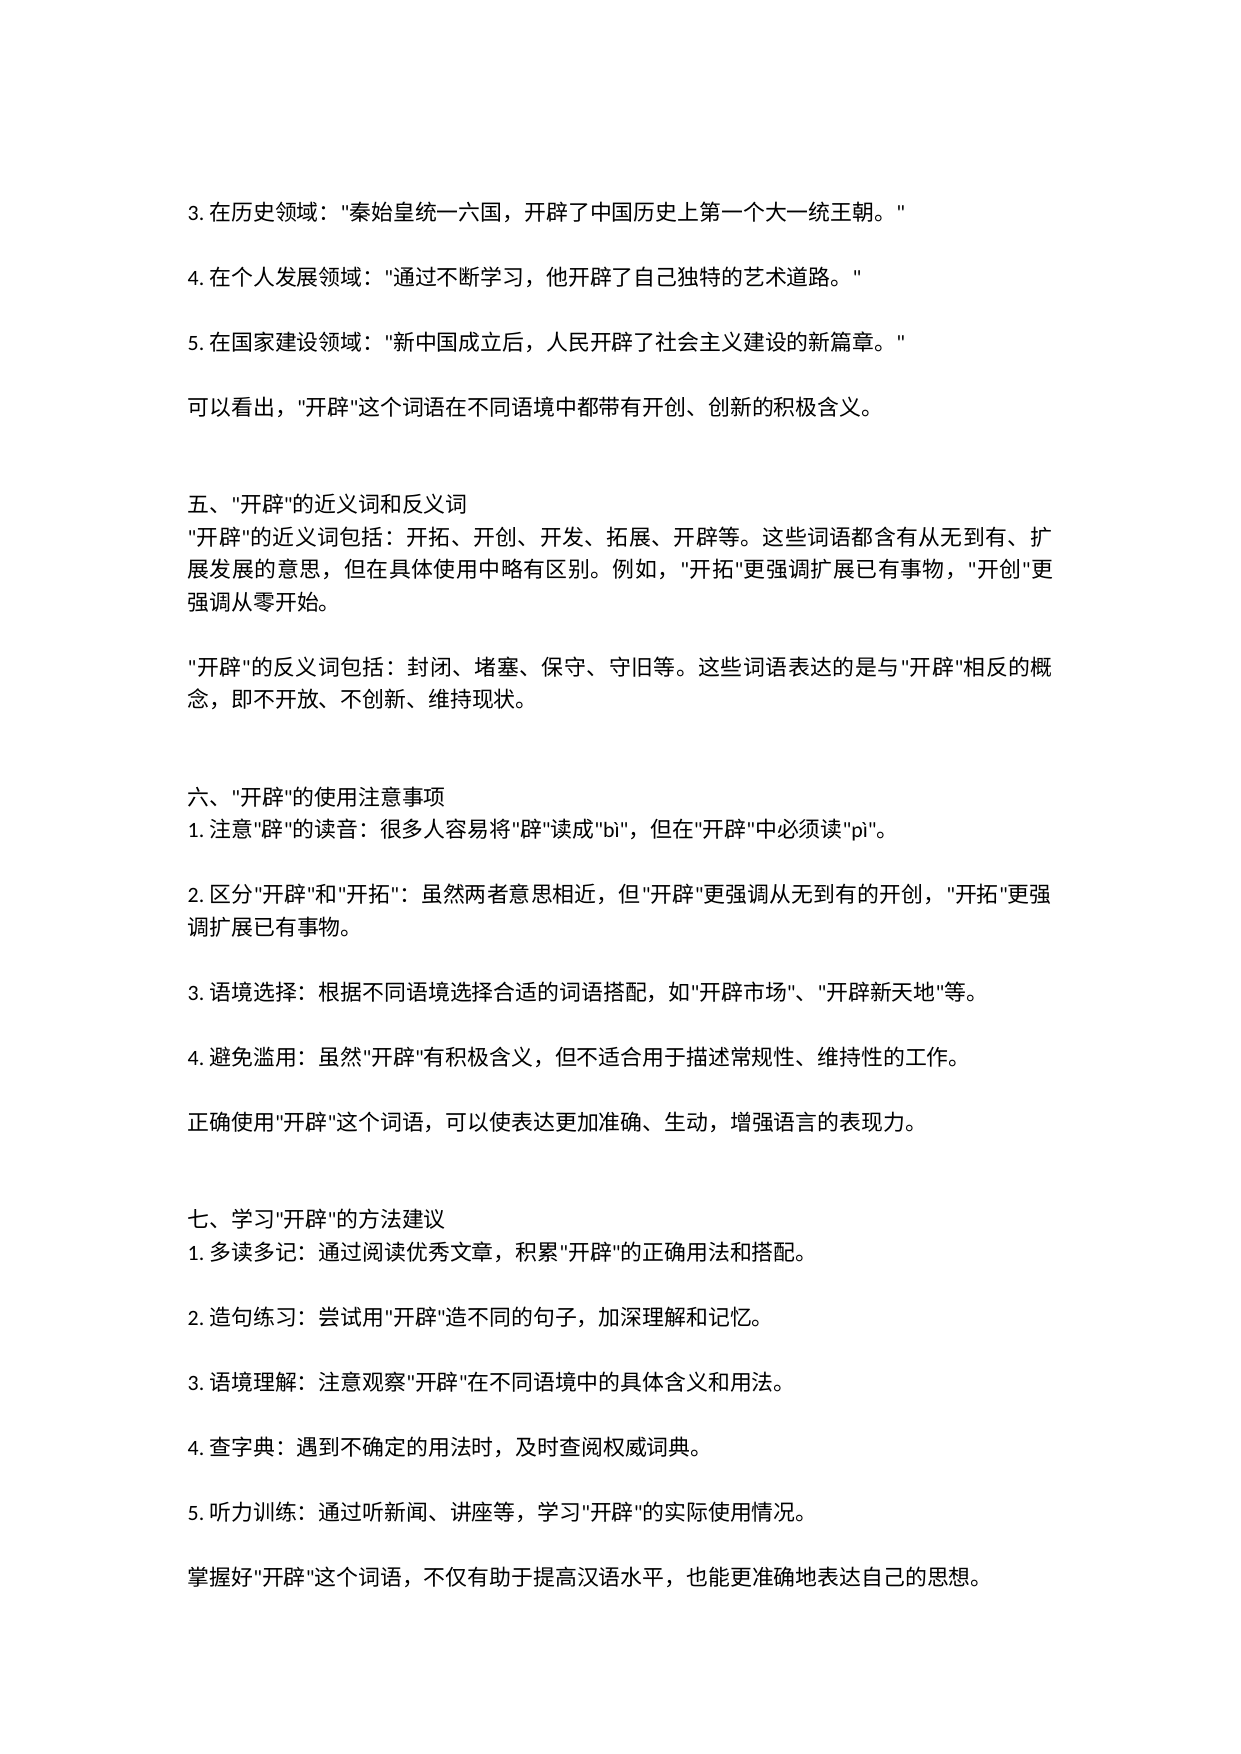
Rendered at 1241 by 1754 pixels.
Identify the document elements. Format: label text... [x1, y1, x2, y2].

text 七、学习"开辟"的方法建议 [187, 1202, 1053, 1234]
text 4. 查字典：遇到不确定的用法时，及时查阅权威词典。 [187, 1429, 1053, 1462]
text "开辟"的反义词包括：封闭、堵塞、保守、守旧等。这些词语表达的是与"开辟"相反的概念，即不开放、不创新、维持现状。 [187, 649, 1053, 714]
text 3. 在历史领域："秦始皇统一六国，开辟了中国历史上第一个大一统王朝。" [187, 194, 1053, 227]
text 五、"开辟"的近义词和反义词 [187, 487, 1053, 519]
text 正确使用"开辟"这个词语，可以使表达更加准确、生动，增强语言的表现力。 [187, 1104, 1053, 1137]
text 5. 听力训练：通过听新闻、讲座等，学习"开辟"的实际使用情况。 [187, 1494, 1053, 1527]
text 3. 语境理解：注意观察"开辟"在不同语境中的具体含义和用法。 [187, 1364, 1053, 1397]
text 六、"开辟"的使用注意事项 [187, 779, 1053, 812]
text 3. 语境选择：根据不同语境选择合适的词语搭配，如"开辟市场"、"开辟新天地"等。 [187, 974, 1053, 1007]
text 2. 区分"开辟"和"开拓"：虽然两者意思相近，但"开辟"更强调从无到有的开创，"开拓"更强调扩展已有事物。 [187, 877, 1053, 942]
text 2. 造句练习：尝试用"开辟"造不同的句子，加深理解和记忆。 [187, 1299, 1053, 1332]
text 1. 注意"辟"的读音：很多人容易将"辟"读成"bì"，但在"开辟"中必须读"pì"。 [187, 812, 1053, 844]
text "开辟"的近义词包括：开拓、开创、开发、拓展、开辟等。这些词语都含有从无到有、扩展发展的意思，但在具体使用中略有区别。例如，"开拓"更强调扩展已有事物，"开创"更强调从零开始。 [187, 519, 1053, 617]
text 掌握好"开辟"这个词语，不仅有助于提高汉语水平，也能更准确地表达自己的思想。 [187, 1559, 1053, 1592]
text 4. 在个人发展领域："通过不断学习，他开辟了自己独特的艺术道路。" [187, 259, 1053, 292]
text 5. 在国家建设领域："新中国成立后，人民开辟了社会主义建设的新篇章。" [187, 324, 1053, 357]
text 4. 避免滥用：虽然"开辟"有积极含义，但不适合用于描述常规性、维持性的工作。 [187, 1039, 1053, 1072]
text 可以看出，"开辟"这个词语在不同语境中都带有开创、创新的积极含义。 [187, 389, 1053, 422]
text 1. 多读多记：通过阅读优秀文章，积累"开辟"的正确用法和搭配。 [187, 1234, 1053, 1267]
